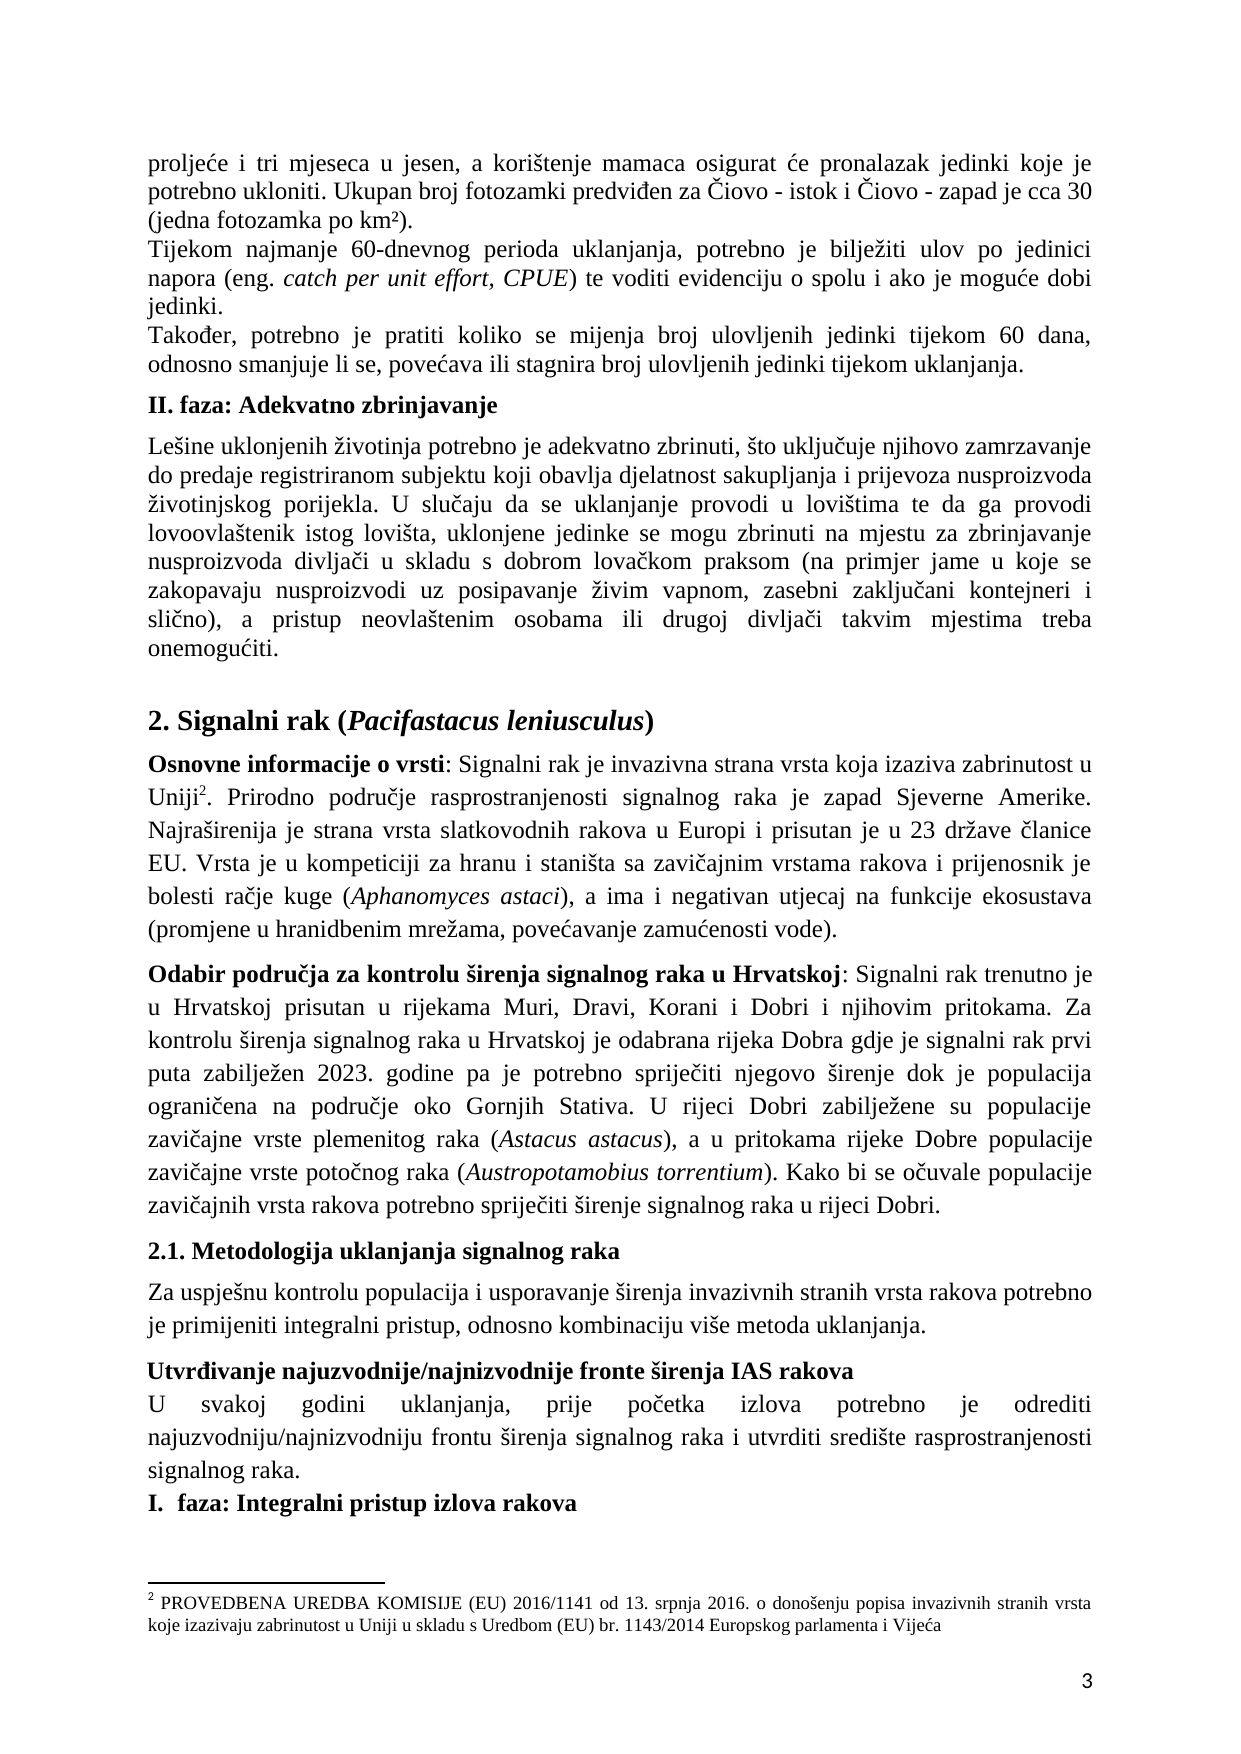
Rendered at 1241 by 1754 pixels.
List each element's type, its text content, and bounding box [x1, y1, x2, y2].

text Tijekom najmanje 60-dnevnog perioda uklanjanja, potrebno je bilježiti ulov po jedinici napora (eng. catch per unit effort, CPUE) te voditi evidenciju o spolu i ako je moguće dobi jedinki. [148, 234, 1093, 320]
text Odabir područja za kontrolu širenja signalnog raka u Hrvatskoj: Signalni rak trenutno je u Hrvatskoj prisutan u rijekama Muri, Dravi, Korani i Dobri i njihovim pritokama. Za kontrolu širenja signalnog raka u Hrvatskoj je odabrana rijeka Dobra gdje je signalni rak prvi puta zabilježen 2023. godine pa je potrebno spriječiti njegovo širenje dok je populacija ograničena na područje oko Gornjih Stativa. U rijeci Dobri zabilježene su populacije zavičajne vrste plemenitog raka (Astacus astacus), a u pritokama rijeke Dobre populacije zavičajne vrste potočnog raka (Austropotamobius torrentium). Kako bi se očuvale populacije zavičajnih vrsta rakova potrebno spriječiti širenje signalnog raka u rijeci Dobri. [148, 959, 1093, 1219]
text II. faza: Adekvatno zbrinjavanje [148, 390, 1093, 419]
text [148, 148, 1093, 234]
list faza: Integralni pristup izlova rakova [148, 1488, 1093, 1517]
text Osnovne informacije o vrsti: Signalni rak je invazivna strana vrsta koja izaziva zabrinutost u Uniji. Prirodno područje rasprostranjenosti signalnog raka je zapad Sjeverne Amerike. Najraširenija je strana vrsta slatkovodnih rakova u Europi i prisutan je u 23 države članice EU. Vrsta je u kompeticiji za hranu i staništa sa zavičajnim vrstama rakova i prijenosnik je bolesti račje kuge (Aphanomyces astaci), a ima i negativan utjecaj na funkcije ekosustava (promjene u hranidbenim mrežama, povećavanje zamućenosti vode). [148, 749, 1093, 942]
subtitle 2.1. Metodologija uklanjanja signalnog raka [148, 1236, 1093, 1265]
text Lešine uklonjenih životinja potrebno je adekvatno zbrinuti, što uključuje njihovo zamrzavanje do predaje registriranom subjektu koji obavlja djelatnost sakupljanja i prijevoza nusproizvoda životinjskog porijekla. U slučaju da se uklanjanje provodi u lovištima te da ga provodi lovoovlaštenik istog lovišta, uklonjene jedinke se mogu zbrinuti na mjestu za zbrinjavanje nusproizvoda divljači u skladu s dobrom lovačkom praksom (na primjer jame u koje se zakopavaju nusproizvodi uz posipavanje živim vapnom, zasebni zaključani kontejneri i slično), a pristup neovlaštenim osobama ili drugoj divljači takvim mjestima treba onemogućiti. [148, 431, 1093, 661]
text Također, potrebno je pratiti koliko se mijenja broj ulovljenih jedinki tijekom 60 dana, odnosno smanjuje li se, povećava ili stagnira broj ulovljenih jedinki tijekom uklanjanja. [148, 320, 1093, 378]
text Utvrđivanje najuzvodnije/najnizvodnije fronte širenja IAS rakova [146, 1356, 1093, 1384]
text U svakoj godini uklanjanja, prije početka izlova potrebno je odrediti najuzvodniju/najnizvodniju frontu širenja signalnog raka i utvrditi središte rasprostranjenosti signalnog raka. [148, 1389, 1093, 1483]
subtitle 2. Signalni rak (Pacifastacus leniusculus) [148, 703, 1093, 736]
text Za uspješnu kontrolu populacija i usporavanje širenja invazivnih stranih vrsta rakova potrebno je primijeniti integralni pristup, odnosno kombinaciju više metoda uklanjanja. [148, 1277, 1093, 1339]
